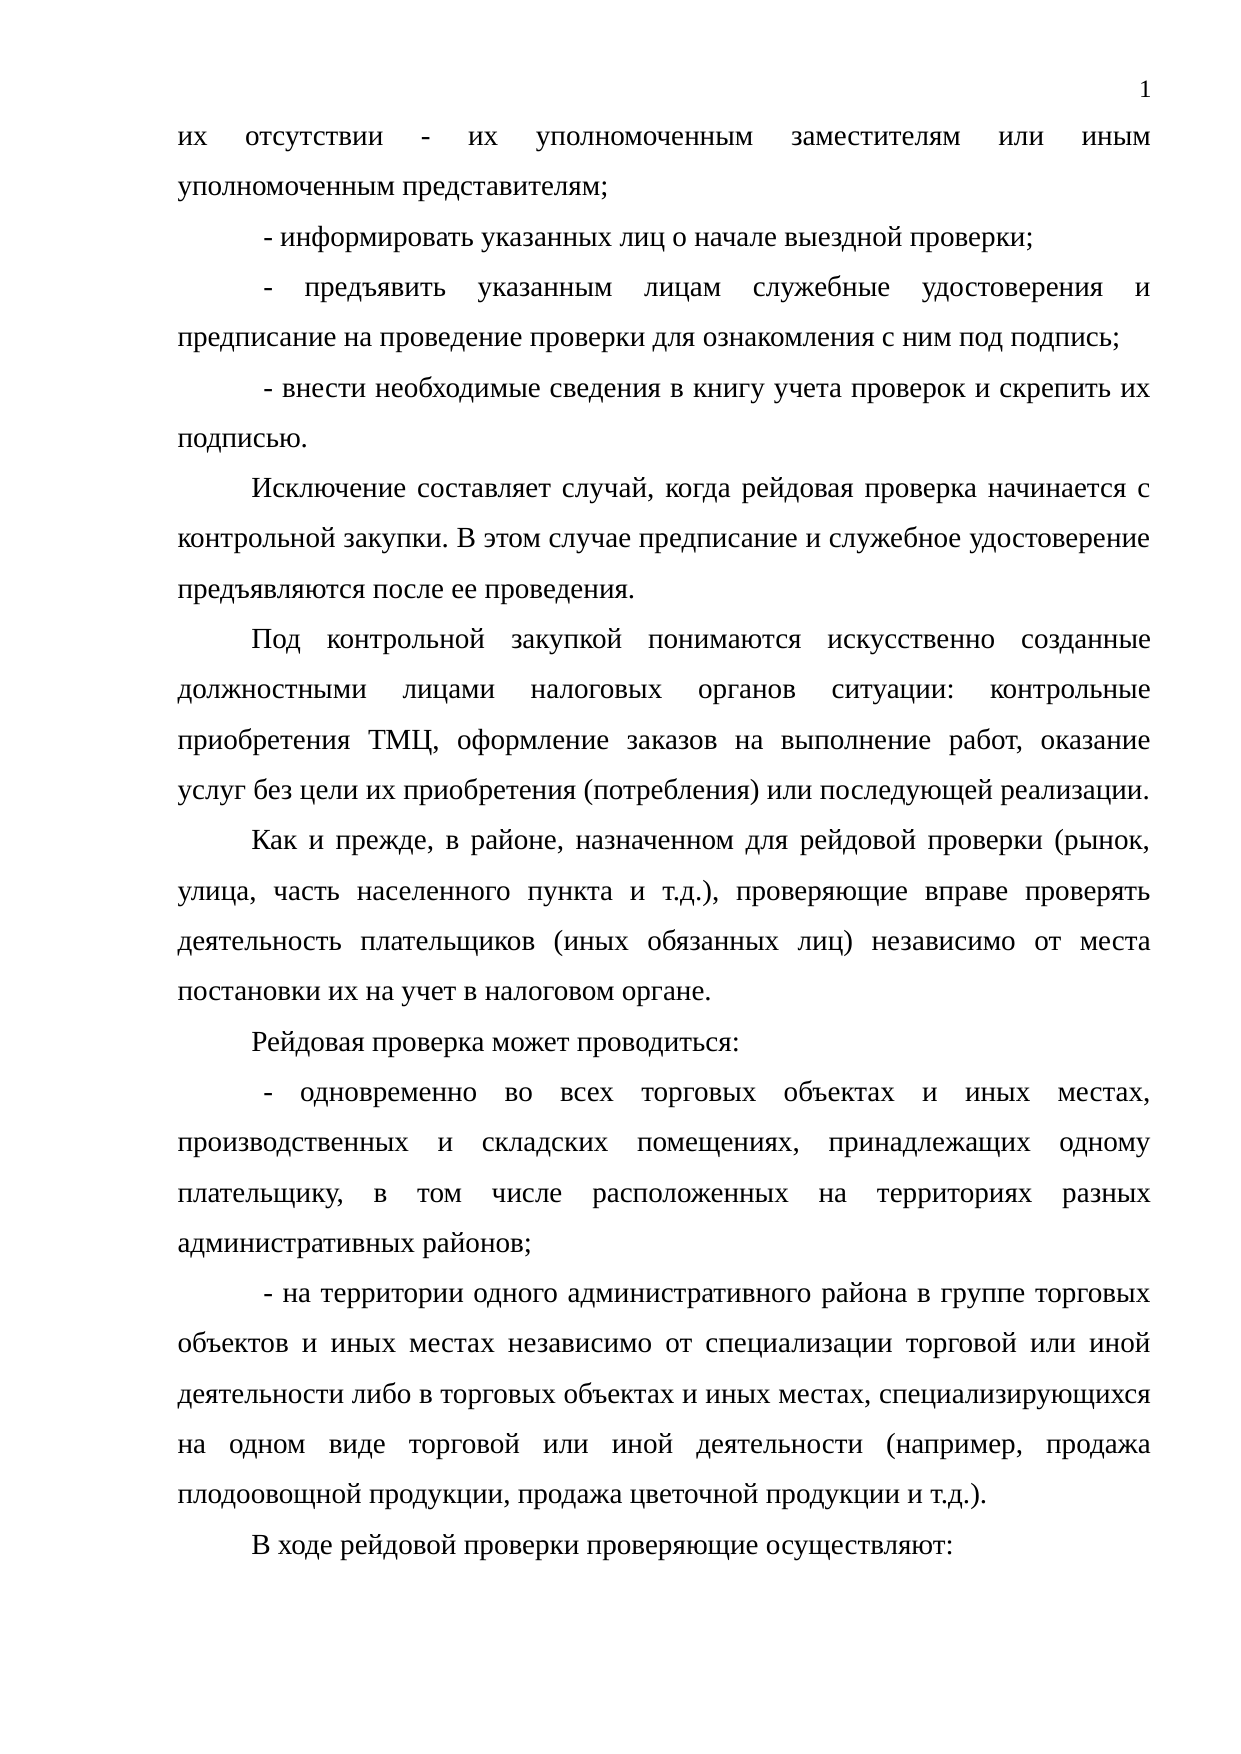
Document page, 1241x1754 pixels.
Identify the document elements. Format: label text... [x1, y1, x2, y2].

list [177, 118, 1152, 202]
text Под контрольной закупкой понимаются искусственно созданные должностными лицами налоговых органов ситуации: контрольные приобретения ТМЦ, оформление заказов на выполнение работ, оказание услуг без цели их приобретения (потребления) или последующей реализации. [177, 621, 1152, 806]
text В ходе рейдовой проверки проверяющие осуществляют: [177, 1527, 1152, 1560]
list - информировать указанных лиц о начале выездной проверки; [177, 219, 1152, 252]
text Исключение составляет случай, когда рейдовая проверка начинается с контрольной закупки. В этом случае предписание и служебное удостоверение предъявляются после ее проведения. [177, 470, 1152, 604]
list - внести необходимые сведения в книгу учета проверок и скрепить их подписью. [177, 370, 1152, 453]
text Рейдовая проверка может проводиться: [177, 1024, 1152, 1057]
list - на территории одного административного района в группе торговых объектов и иных местах независимо от специализации торговой или иной деятельности либо в торговых объектах и иных местах, специализирующихся на одном виде торговой или иной деятельности (например, продажа плодоовощной продукции, продажа цветочной продукции и т.д.). [177, 1275, 1152, 1510]
list - одновременно во всех торговых объектах и иных местах, производственных и складских помещениях, принадлежащих одному плательщику, в том числе расположенных на территориях разных административных районов; [177, 1074, 1152, 1258]
list - предъявить указанным лицам служебные удостоверения и предписание на проведение проверки для ознакомления с ним под подпись; [177, 269, 1152, 353]
text Как и прежде, в районе, назначенном для рейдовой проверки (рынок, улица, часть населенного пункта и т.д.), проверяющие вправе проверять деятельность плательщиков (иных обязанных лиц) независимо от места постановки их на учет в налоговом органе. [177, 822, 1152, 1007]
